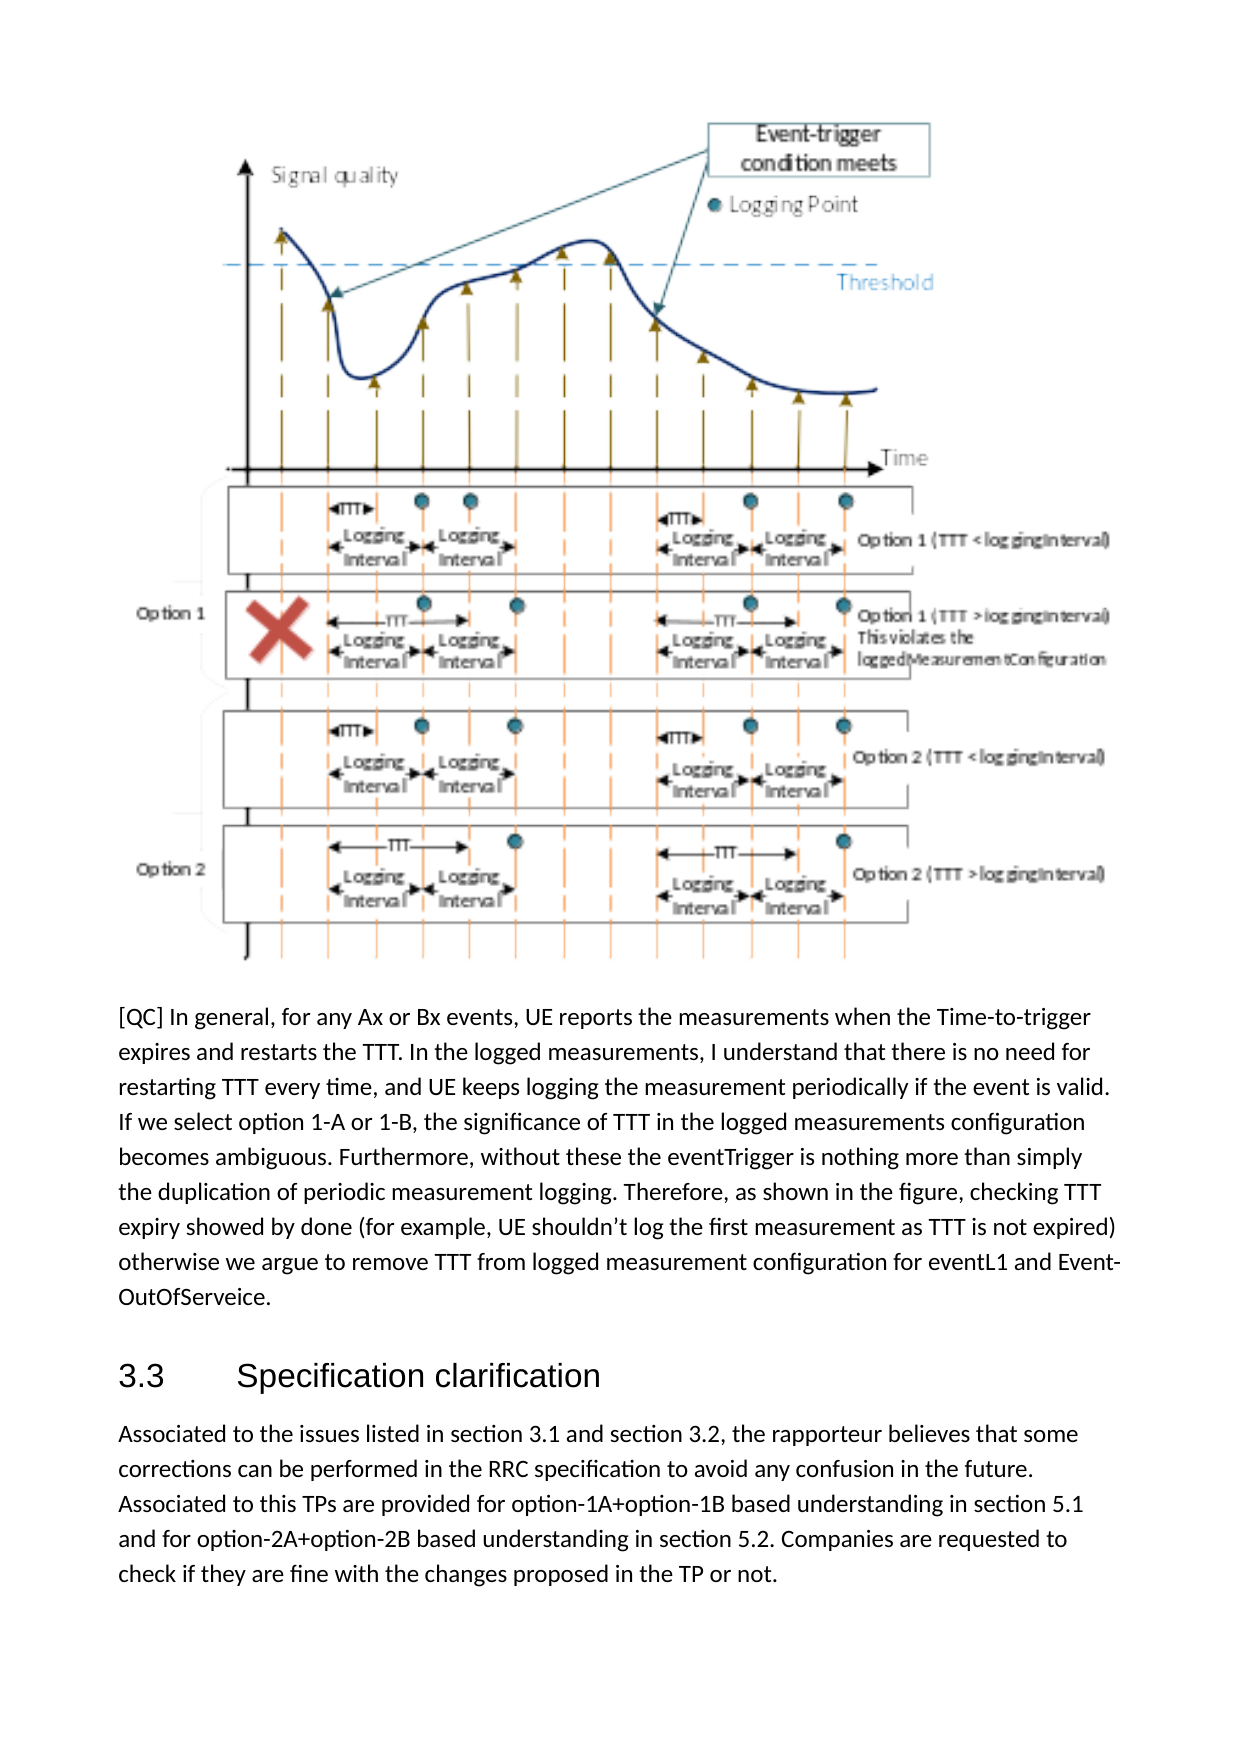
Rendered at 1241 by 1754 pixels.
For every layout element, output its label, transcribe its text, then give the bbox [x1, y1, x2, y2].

text [QC] In general, for any Ax or Bx events, UE reports the measurements when the Time-to-trigger expires and restarts the TTT. In the logged measurements, I understand that there is no need for restarting TTT every time, and UE keeps logging the measurement periodically if the event is valid. If we select option 1-A or 1-B, the significance of TTT in the logged measurements configuration becomes ambiguous. Furthermore, without these the eventTrigger is nothing more than simply the duplication of periodic measurement logging. Therefore, as shown in the figure, checking TTT expiry showed by done (for example, UE shouldn’t log the first measurement as TTT is not expired) otherwise we argue to remove TTT from logged measurement configuration for eventL1 and Event-OutOfServeice. [118, 1001, 1122, 1312]
text Associated to the issues listed in section 3.1 and section 3.2, the rapporteur believes that some corrections can be performed in the RRC specification to avoid any confusion in the future. Associated to this TPs are provided for option-1A+option-1B based understanding in section 5.1 and for option-2A+option-2B based understanding in section 5.2. Companies are requested to check if they are fine with the changes proposed in the TP or not. [118, 1418, 1122, 1589]
subtitle 3.3 Specification clarification [118, 1356, 1122, 1394]
